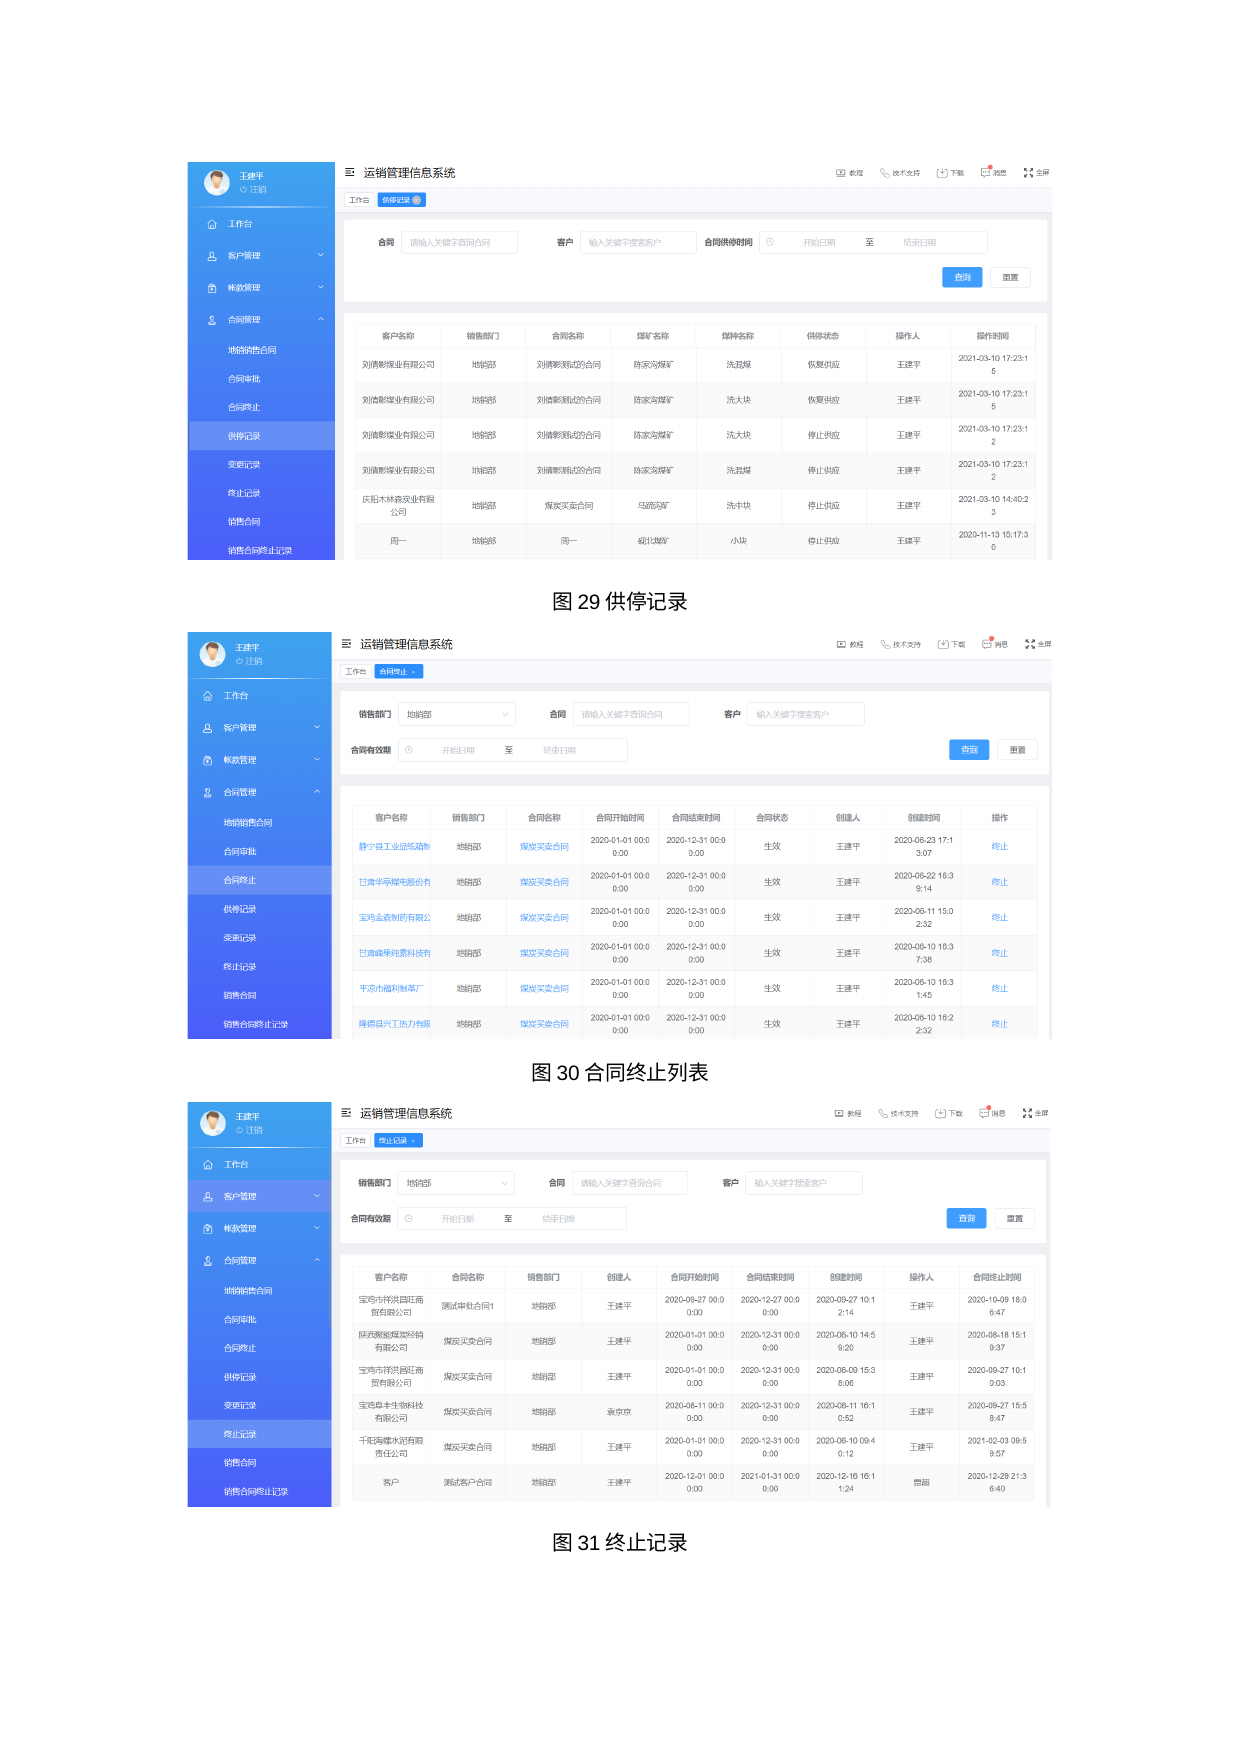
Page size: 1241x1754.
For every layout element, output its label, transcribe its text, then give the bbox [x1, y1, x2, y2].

picture [187, 1102, 1051, 1507]
picture [187, 632, 1053, 1039]
picture [187, 162, 1053, 560]
text 图 30 合同终止列表 [187, 1054, 1053, 1087]
text 图 29 供停记录 [187, 584, 1053, 617]
text 图 31 终止记录 [187, 1525, 1053, 1557]
